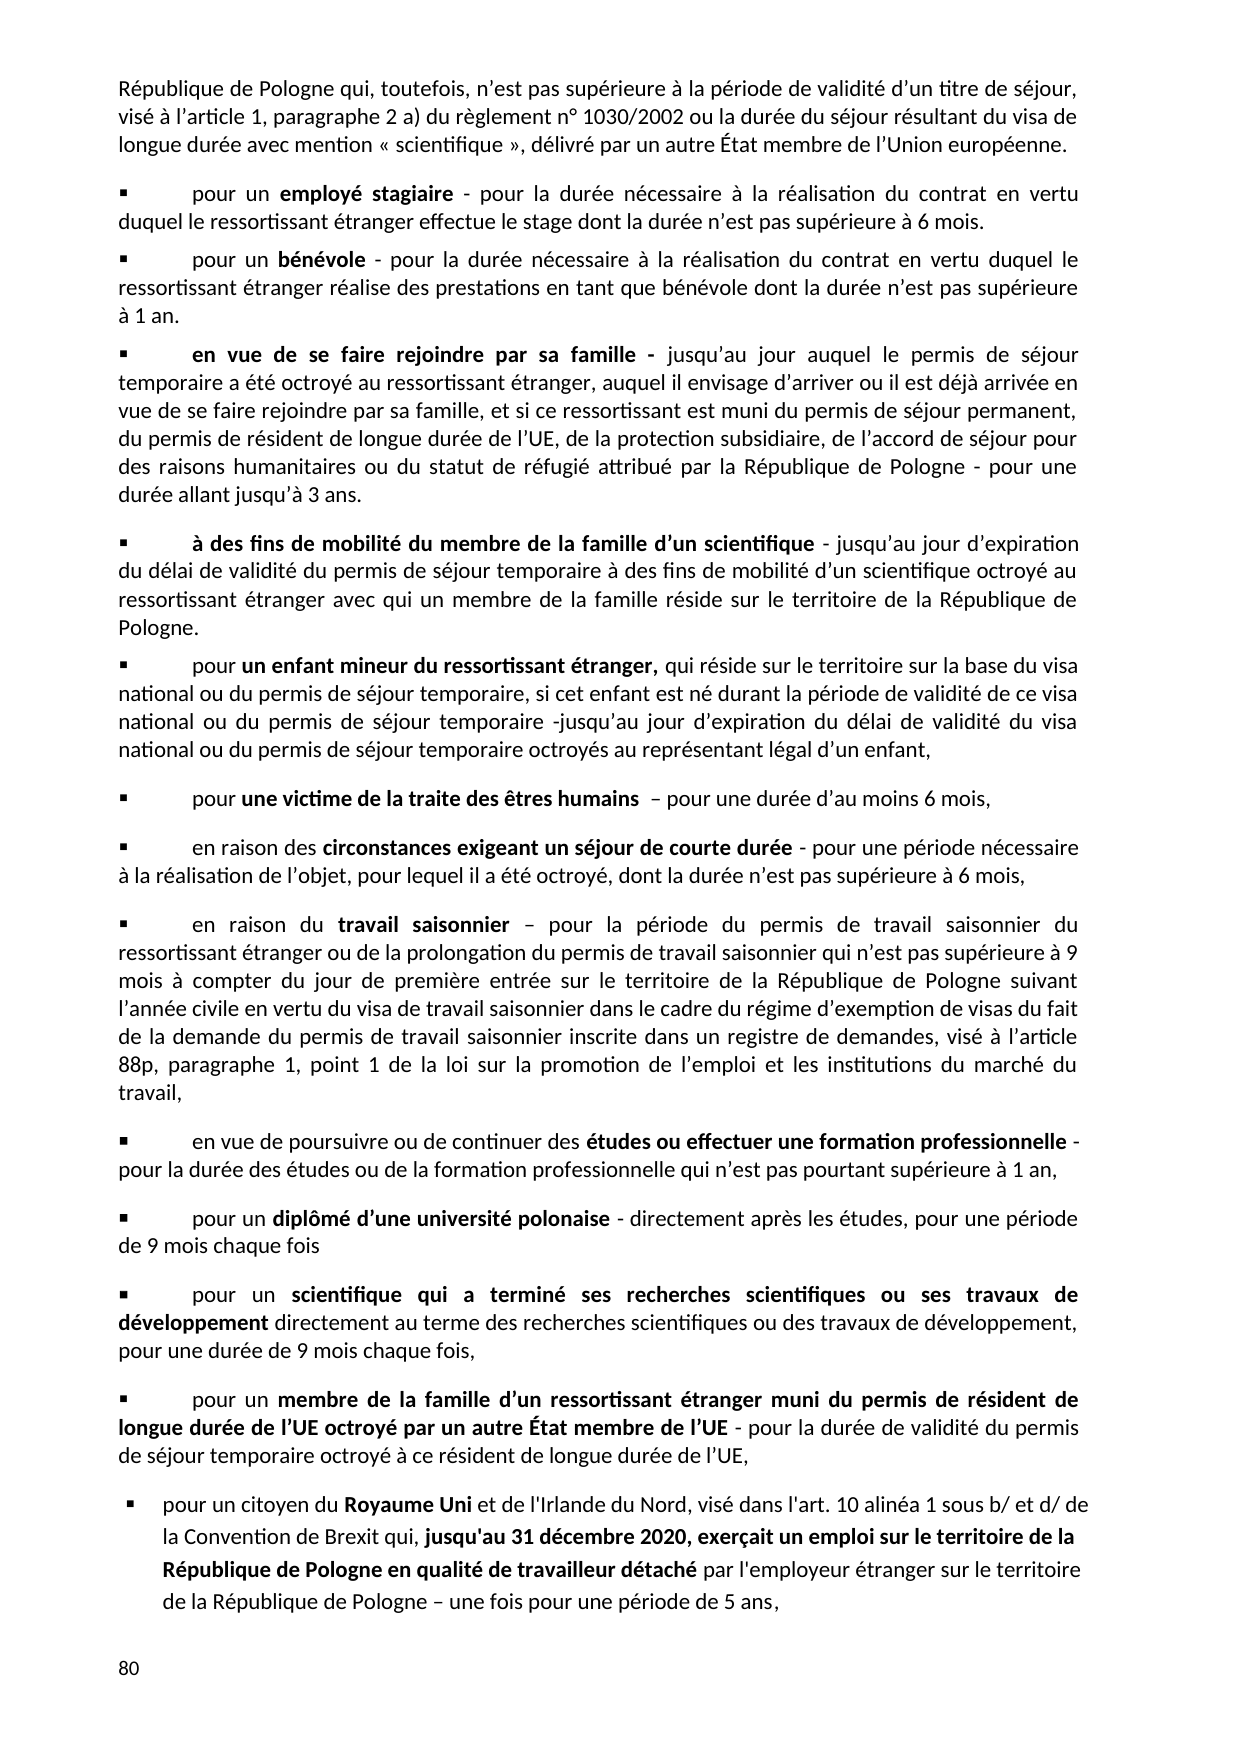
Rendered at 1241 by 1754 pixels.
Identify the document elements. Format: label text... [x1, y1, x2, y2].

list à des fins de mobilité du membre de la famille d’un scientifique - jusqu’au jour d’expiration du délai de validité du permis de séjour temporaire à des fins de mobilité d’un scientifique octroyé au ressortissant étranger avec qui un membre de la famille réside sur le territoire de la République de Pologne. [118, 529, 1080, 641]
list pour un diplômé d’une université polonaise - directement après les études, pour une période de 9 mois chaque fois [118, 1204, 1080, 1260]
list pour un citoyen du Royaume Uni et de l'Irlande du Nord, visé dans l'art. 10 alinéa 1 sous b/ et d/ de la Convention de Brexit qui, jusqu'au 31 décembre 2020, exerçait un emploi sur le territoire de la République de Pologne en qualité de travailleur détaché par l'employeur étranger sur le territoire de la République de Pologne – une fois pour une période de 5 ans, [125, 1490, 1093, 1615]
list en raison des circonstances exigeant un séjour de courte durée - pour une période nécessaire à la réalisation de l’objet, pour lequel il a été octroyé, dont la durée n’est pas supérieure à 6 mois, [118, 833, 1080, 889]
list en vue de poursuivre ou de continuer des études ou effectuer une formation professionnelle - pour la durée des études ou de la formation professionnelle qui n’est pas pourtant supérieure à 1 an, [118, 1127, 1080, 1183]
list pour une victime de la traite des êtres humains – pour une durée d’au moins 6 mois, [118, 784, 1080, 812]
list pour un scientifique qui a terminé ses recherches scientifiques ou ses travaux de développement directement au terme des recherches scientifiques ou des travaux de développement, pour une durée de 9 mois chaque fois, [118, 1281, 1080, 1364]
list en vue de se faire rejoindre par sa famille - jusqu’au jour auquel le permis de séjour temporaire a été octroyé au ressortissant étranger, auquel il envisage d’arriver ou il est déjà arrivée en vue de se faire rejoindre par sa famille, et si ce ressortissant est muni du permis de séjour permanent, du permis de résident de longue durée de l’UE, de la protection subsidiaire, de l’accord de séjour pour des raisons humanitaires ou du statut de réfugié attribué par la République de Pologne - pour une durée allant jusqu’à 3 ans. [118, 340, 1080, 508]
list pour un membre de la famille d’un ressortissant étranger muni du permis de résident de longue durée de l’UE octroyé par un autre État membre de l’UE - pour la durée de validité du permis de séjour temporaire octroyé à ce résident de longue durée de l’UE, [118, 1385, 1080, 1469]
list pour un enfant mineur du ressortissant étranger, qui réside sur le territoire sur la base du visa national ou du permis de séjour temporaire, si cet enfant est né durant la période de validité de ce visa national ou du permis de séjour temporaire -jusqu’au jour d’expiration du délai de validité du visa national ou du permis de séjour temporaire octroyés au représentant légal d’un enfant, [118, 651, 1080, 763]
list pour un employé stagiaire - pour la durée nécessaire à la réalisation du contrat en vertu duquel le ressortissant étranger effectue le stage dont la durée n’est pas supérieure à 6 mois. [118, 179, 1080, 235]
list pour un bénévole - pour la durée nécessaire à la réalisation du contrat en vertu duquel le ressortissant étranger réalise des prestations en tant que bénévole dont la durée n’est pas supérieure à 1 an. [118, 245, 1080, 329]
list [118, 74, 1080, 158]
list en raison du travail saisonnier – pour la période du permis de travail saisonnier du ressortissant étranger ou de la prolongation du permis de travail saisonnier qui n’est pas supérieure à 9 mois à compter du jour de première entrée sur le territoire de la République de Pologne suivant l’année civile en vertu du visa de travail saisonnier dans le cadre du régime d’exemption de visas du fait de la demande du permis de travail saisonnier inscrite dans un registre de demandes, visé à l’article 88p, paragraphe 1, point 1 de la loi sur la promotion de l’emploi et les institutions du marché du travail, [118, 910, 1080, 1106]
